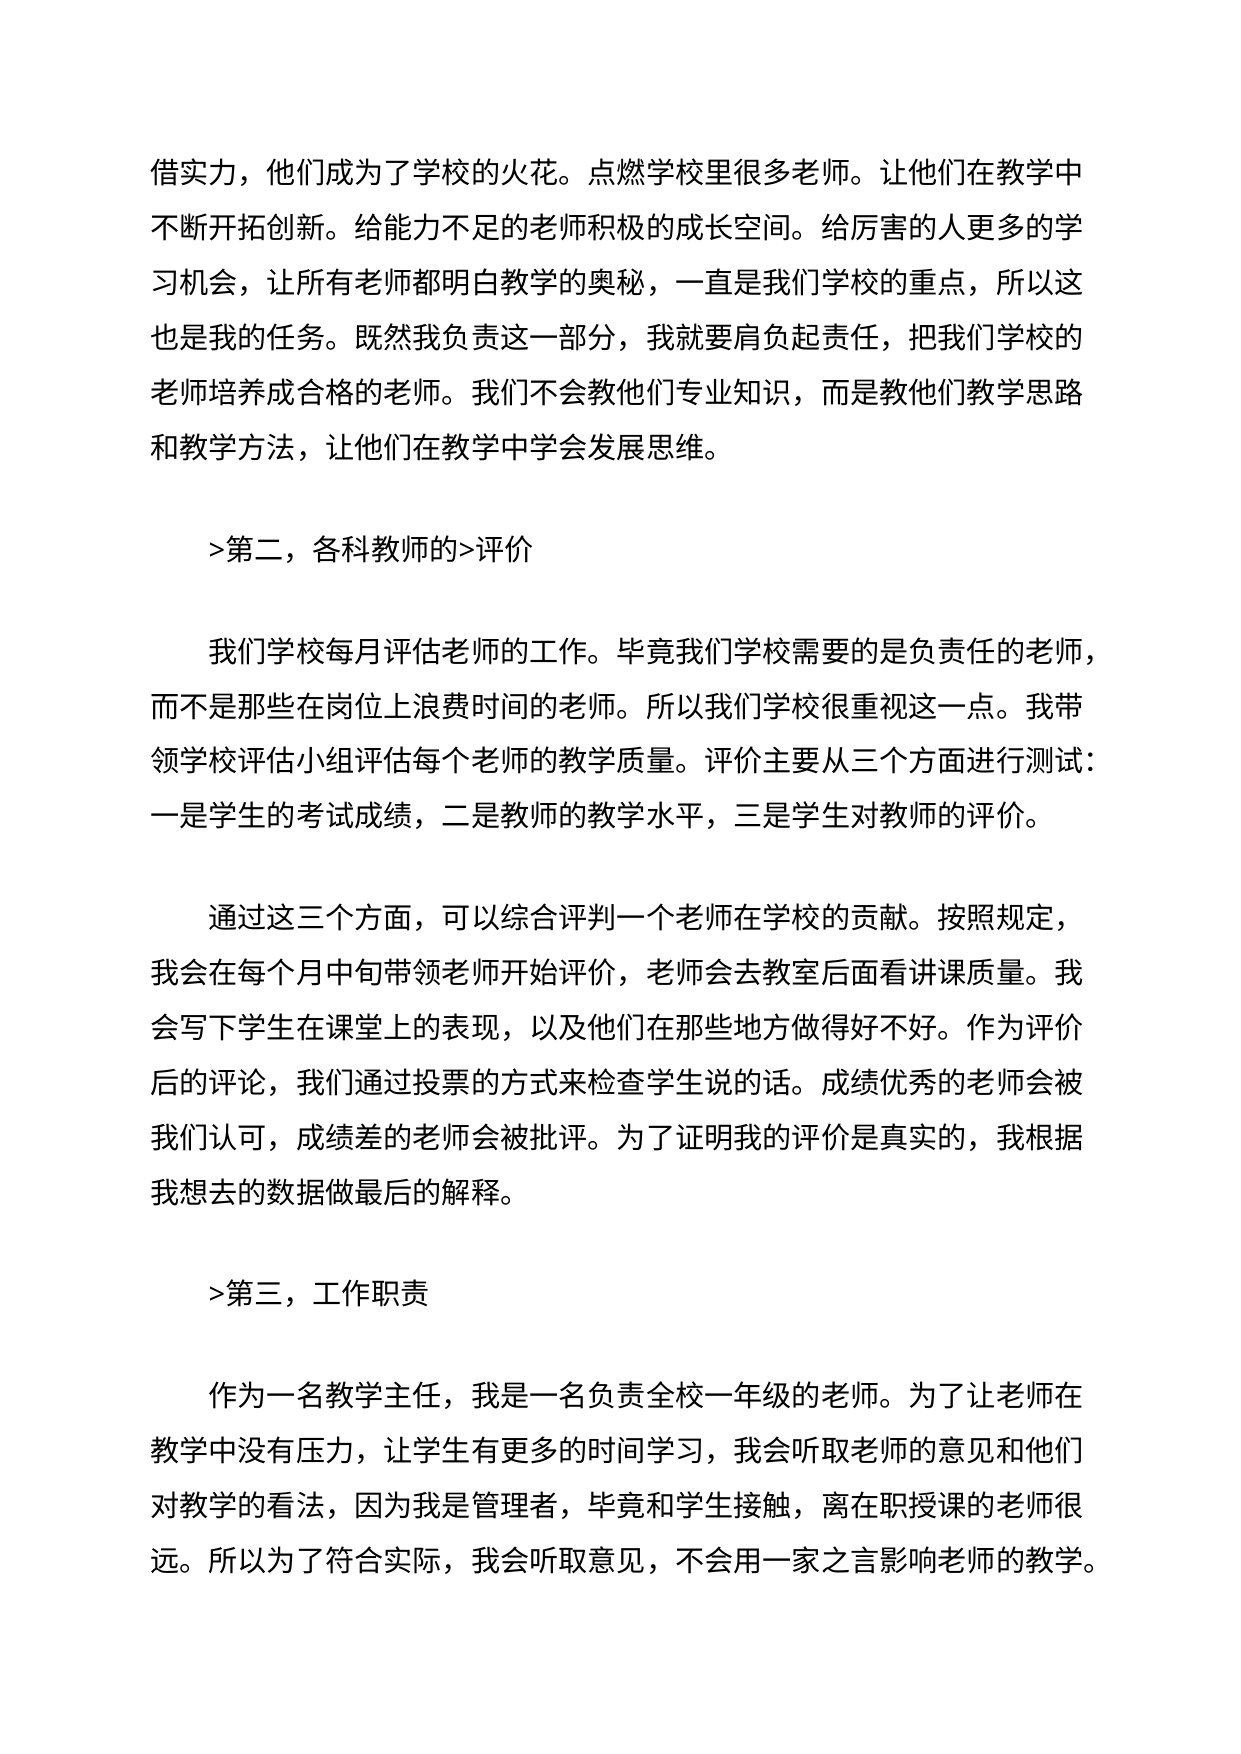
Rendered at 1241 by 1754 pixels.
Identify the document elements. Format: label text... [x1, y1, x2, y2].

text >第二，各科教师的>评价 [150, 526, 1090, 569]
text 我们学校每月评估老师的工作。毕竟我们学校需要的是负责任的老师，而不是那些在岗位上浪费时间的老师。所以我们学校很重视这一点。我带领学校评估小组评估每个老师的教学质量。评价主要从三个方面进行测试：一是学生的考试成绩，二是教师的教学水平，三是学生对教师的评价。 [150, 628, 1090, 835]
text >第三，工作职责 [150, 1271, 1090, 1313]
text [150, 150, 1090, 467]
text 通过这三个方面，可以综合评判一个老师在学校的贡献。按照规定，我会在每个月中旬带领老师开始评价，老师会去教室后面看讲课质量。我会写下学生在课堂上的表现，以及他们在那些地方做得好不好。作为评价后的评论，我们通过投票的方式来检查学生说的话。成绩优秀的老师会被我们认可，成绩差的老师会被批评。为了证明我的评价是真实的，我根据我想去的数据做最后的解释。 [150, 895, 1090, 1211]
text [150, 1373, 1090, 1580]
